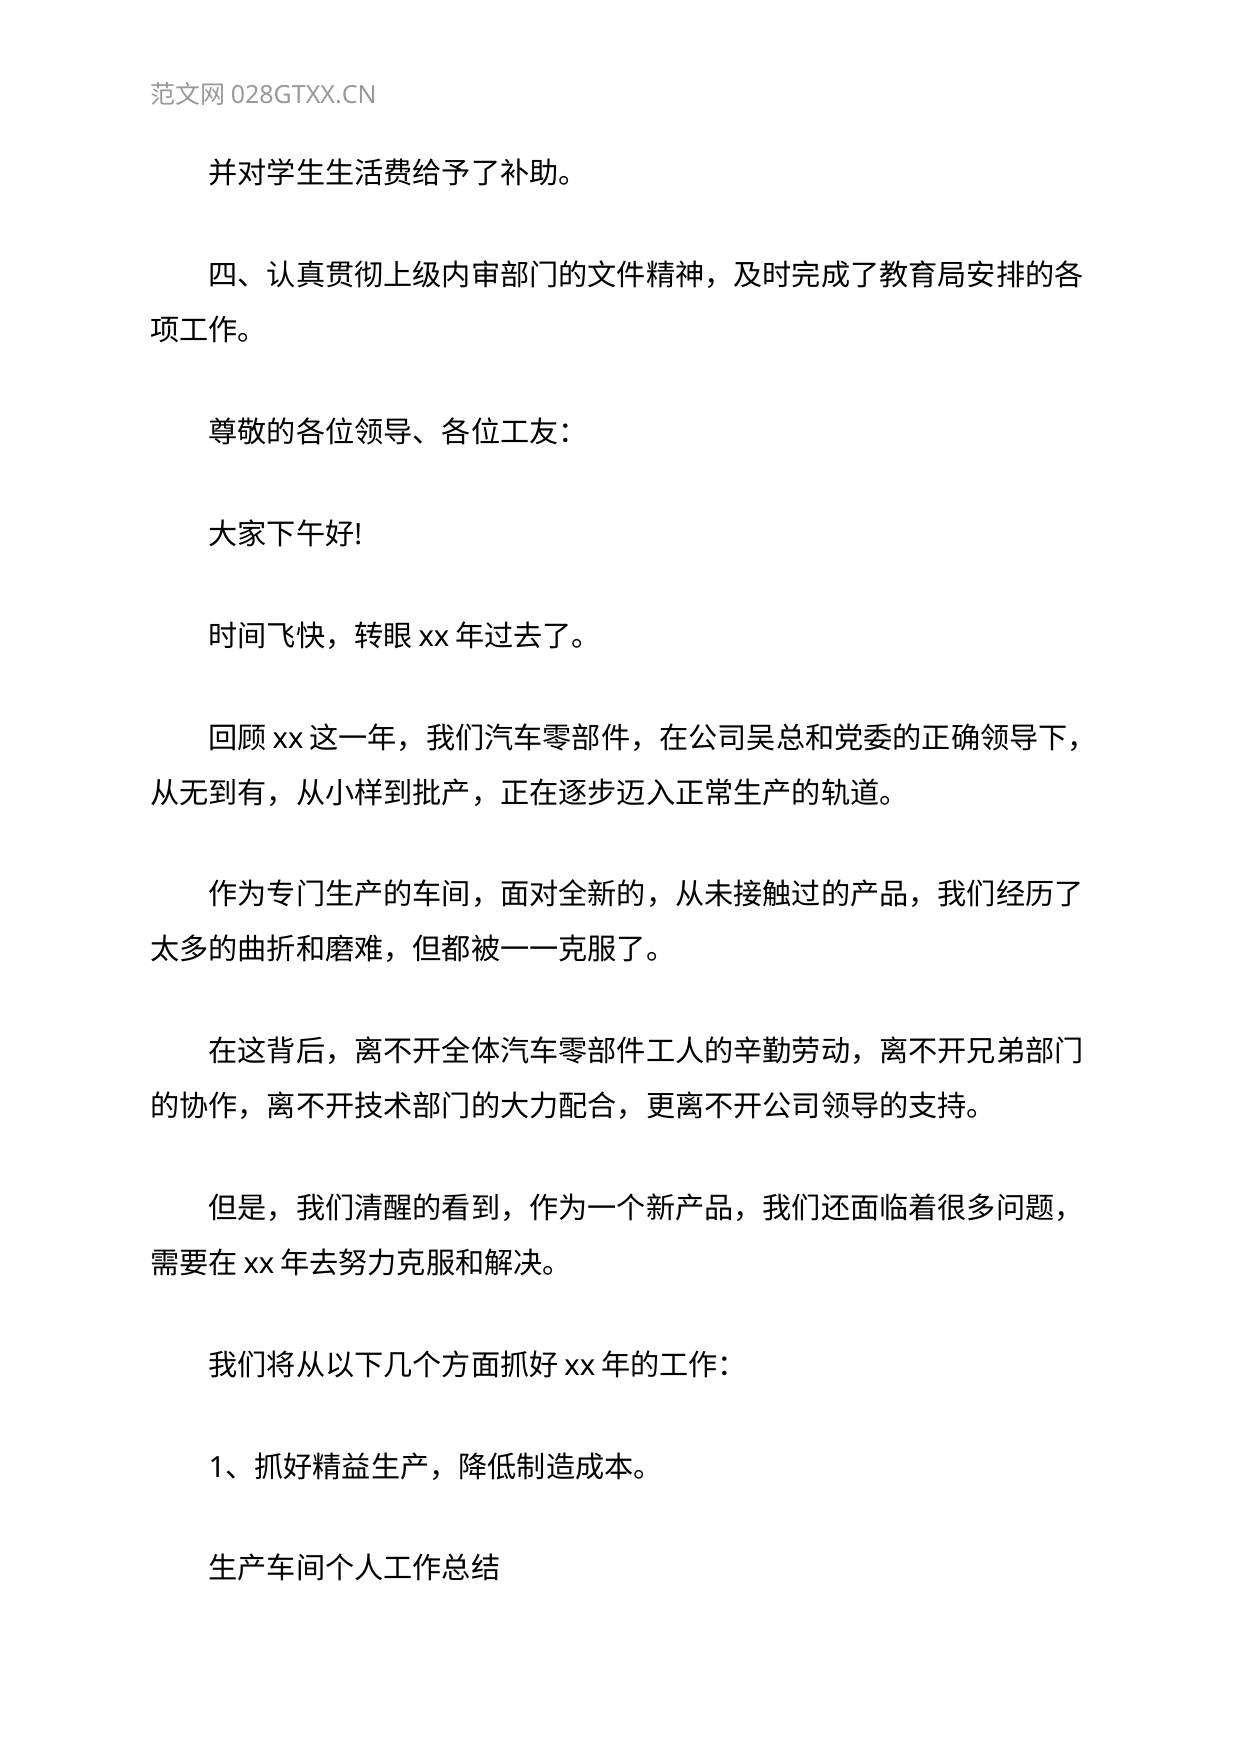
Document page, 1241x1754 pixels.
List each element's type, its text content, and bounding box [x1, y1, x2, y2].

text 在这背后，离不开全体汽车零部件工人的辛勤劳动，离不开兄弟部门的协作，离不开技术部门的大力配合，更离不开公司领导的支持。 [150, 1028, 1090, 1125]
text 但是，我们清醒的看到，作为一个新产品，我们还面临着很多问题，需要在xx年去努力克服和解决。 [150, 1184, 1090, 1282]
text 1、抓好精益生产，降低制造成本。 [150, 1443, 1090, 1486]
text 生产车间个人工作总结 [150, 1545, 1090, 1587]
text 尊敬的各位领导、各位工友： [150, 408, 1090, 451]
text 我们将从以下几个方面抓好xx年的工作： [150, 1341, 1090, 1383]
text 回顾xx这一年，我们汽车零部件，在公司吴总和党委的正确领导下，从无到有，从小样到批产，正在逐步迈入正常生产的轨道。 [150, 714, 1090, 811]
text 作为专门生产的车间，面对全新的，从未接触过的产品，我们经历了太多的曲折和磨难，但都被一一克服了。 [150, 871, 1090, 968]
text 并对学生生活费给予了补助。 [150, 150, 1090, 192]
text 时间飞快，转眼xx年过去了。 [150, 612, 1090, 654]
text 大家下午好! [150, 510, 1090, 553]
text 四、认真贯彻上级内审部门的文件精神，及时完成了教育局安排的各项工作。 [150, 252, 1090, 349]
